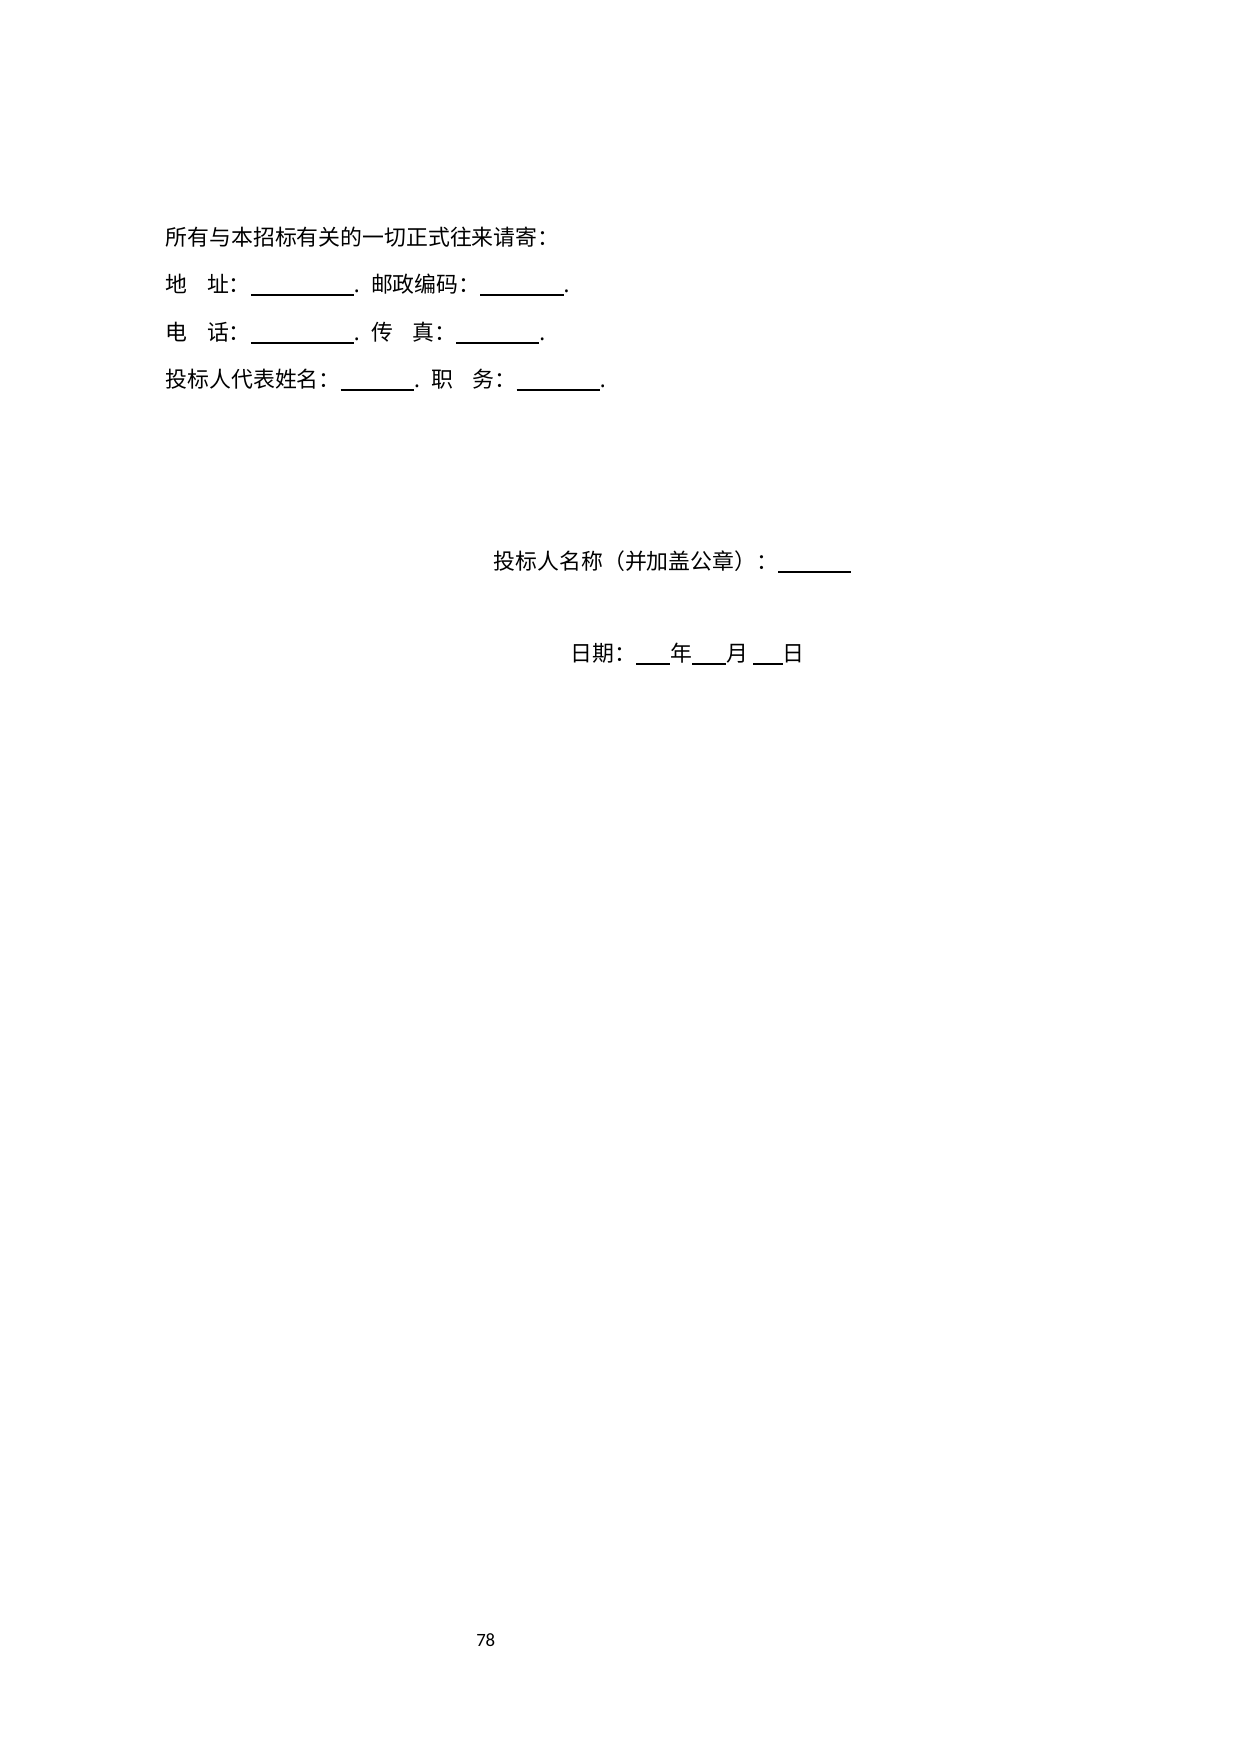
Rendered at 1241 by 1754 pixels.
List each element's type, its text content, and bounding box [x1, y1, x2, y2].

text 投标人名称（并加盖公章）： [165, 544, 1087, 576]
text 电 话： . 传 真： . [165, 315, 1087, 346]
text 投标人代表姓名： . 职 务： . [165, 362, 1087, 394]
text 日期： 年 月 日 [165, 636, 1087, 668]
text 地 址： . 邮政编码： . [165, 267, 1087, 299]
text 所有与本招标有关的一切正式往来请寄： [165, 219, 1087, 251]
